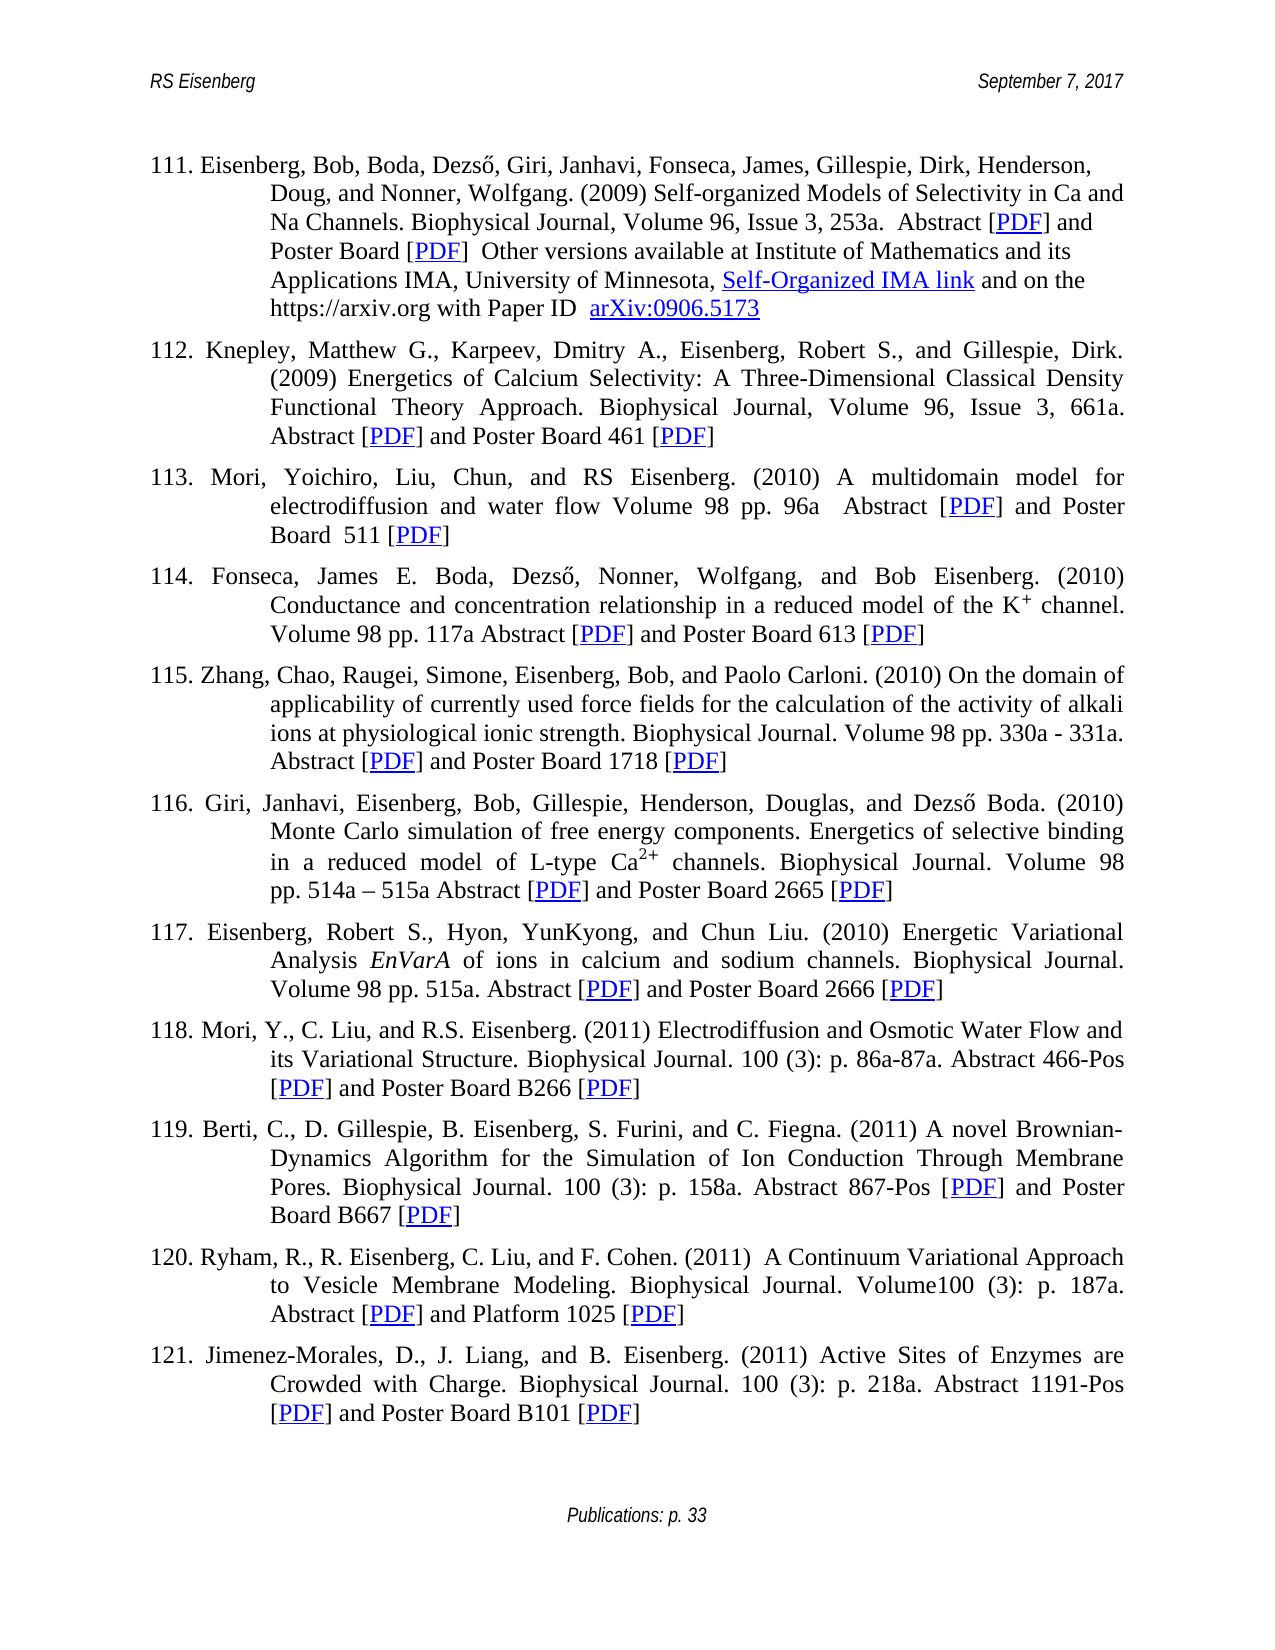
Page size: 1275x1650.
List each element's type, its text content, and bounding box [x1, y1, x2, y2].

text 120. Ryham, R., R. Eisenberg, C. Liu, and F. Cohen. (2011) A Continuum Variational Approach to Vesicle Membrane Modeling. Biophysical Journal. Volume100 (3): p. 187a. Abstract [PDF] and Platform 1025 [PDF] [150, 1242, 1125, 1328]
text 111. Eisenberg, Bob, Boda, Dezső, Giri, Janhavi, Fonseca, James, Gillespie, Dirk, Henderson, Doug, and Nonner, Wolfgang. (2009) Self-organized Models of Selectivity in Ca and Na Channels. Biophysical Journal, Volume 96, Issue 3, 253a. Abstract [PDF] and Poster Board [PDF] Other versions available at Institute of Mathematics and its Applications IMA, University of Minnesota, Self-Organized IMA link and on the https://arxiv.org with Paper ID arXiv:0906.5173 [150, 150, 1125, 322]
text 113. Mori, Yoichiro, Liu, Chun, and RS Eisenberg. (2010) A multidomain model for electrodiffusion and water flow Volume 98 pp. 96a Abstract [PDF] and Poster Board 511 [PDF] [150, 462, 1125, 548]
text 116. Giri, Janhavi, Eisenberg, Bob, Gillespie, Henderson, Douglas, and Dezső Boda. (2010) Monte Carlo simulation of free energy components. Energetics of selective binding in a reduced model of L-type Ca2+ channels. Biophysical Journal. Volume 98 pp. 514a – 515a Abstract [PDF] and Poster Board 2665 [PDF] [150, 788, 1125, 904]
text 114. Fonseca, James E. Boda, Dezső, Nonner, Wolfgang, and Bob Eisenberg. (2010) Conductance and concentration relationship in a reduced model of the K+ channel. Volume 98 pp. 117a Abstract [PDF] and Poster Board 613 [PDF] [150, 561, 1125, 648]
text 118. Mori, Y., C. Liu, and R.S. Eisenberg. (2011) Electrodiffusion and Osmotic Water Flow and its Variational Structure. Biophysical Journal. 100 (3): p. 86a-87a. Abstract 466-Pos [PDF] and Poster Board B266 [PDF] [150, 1015, 1125, 1102]
text 117. Eisenberg, Robert S., Hyon, YunKyong, and Chun Liu. (2010) Energetic Variational Analysis EnVarA of ions in calcium and sodium channels. Biophysical Journal. Volume 98 pp. 515a. Abstract [PDF] and Poster Board 2666 [PDF] [150, 917, 1125, 1003]
text 119. Berti, C., D. Gillespie, B. Eisenberg, S. Furini, and C. Fiegna. (2011) A novel Brownian-Dynamics Algorithm for the Simulation of Ion Conduction Through Membrane Pores. Biophysical Journal. 100 (3): p. 158a. Abstract 867-Pos [PDF] and Poster Board B667 [PDF] [150, 1114, 1125, 1229]
text 115. Zhang, Chao, Raugei, Simone, Eisenberg, Bob, and Paolo Carloni. (2010) On the domain of applicability of currently used force fields for the calculation of the activity of alkali ions at physiological ionic strength. Biophysical Journal. Volume 98 pp. 330a - 331a. Abstract [PDF] and Poster Board 1718 [PDF] [150, 660, 1125, 775]
text 121. Jimenez-Morales, D., J. Liang, and B. Eisenberg. (2011) Active Sites of Enzymes are Crowded with Charge. Biophysical Journal. 100 (3): p. 218a. Abstract 1191-Pos [PDF] and Poster Board B101 [PDF] [150, 1340, 1125, 1427]
text 112. Knepley, Matthew G., Karpeev, Dmitry A., Eisenberg, Robert S., and Gillespie, Dirk. (2009) Energetics of Calcium Selectivity: A Three-Dimensional Classical Density Functional Theory Approach. Biophysical Journal, Volume 96, Issue 3, 661a. Abstract [PDF] and Poster Board 461 [PDF] [150, 335, 1125, 450]
